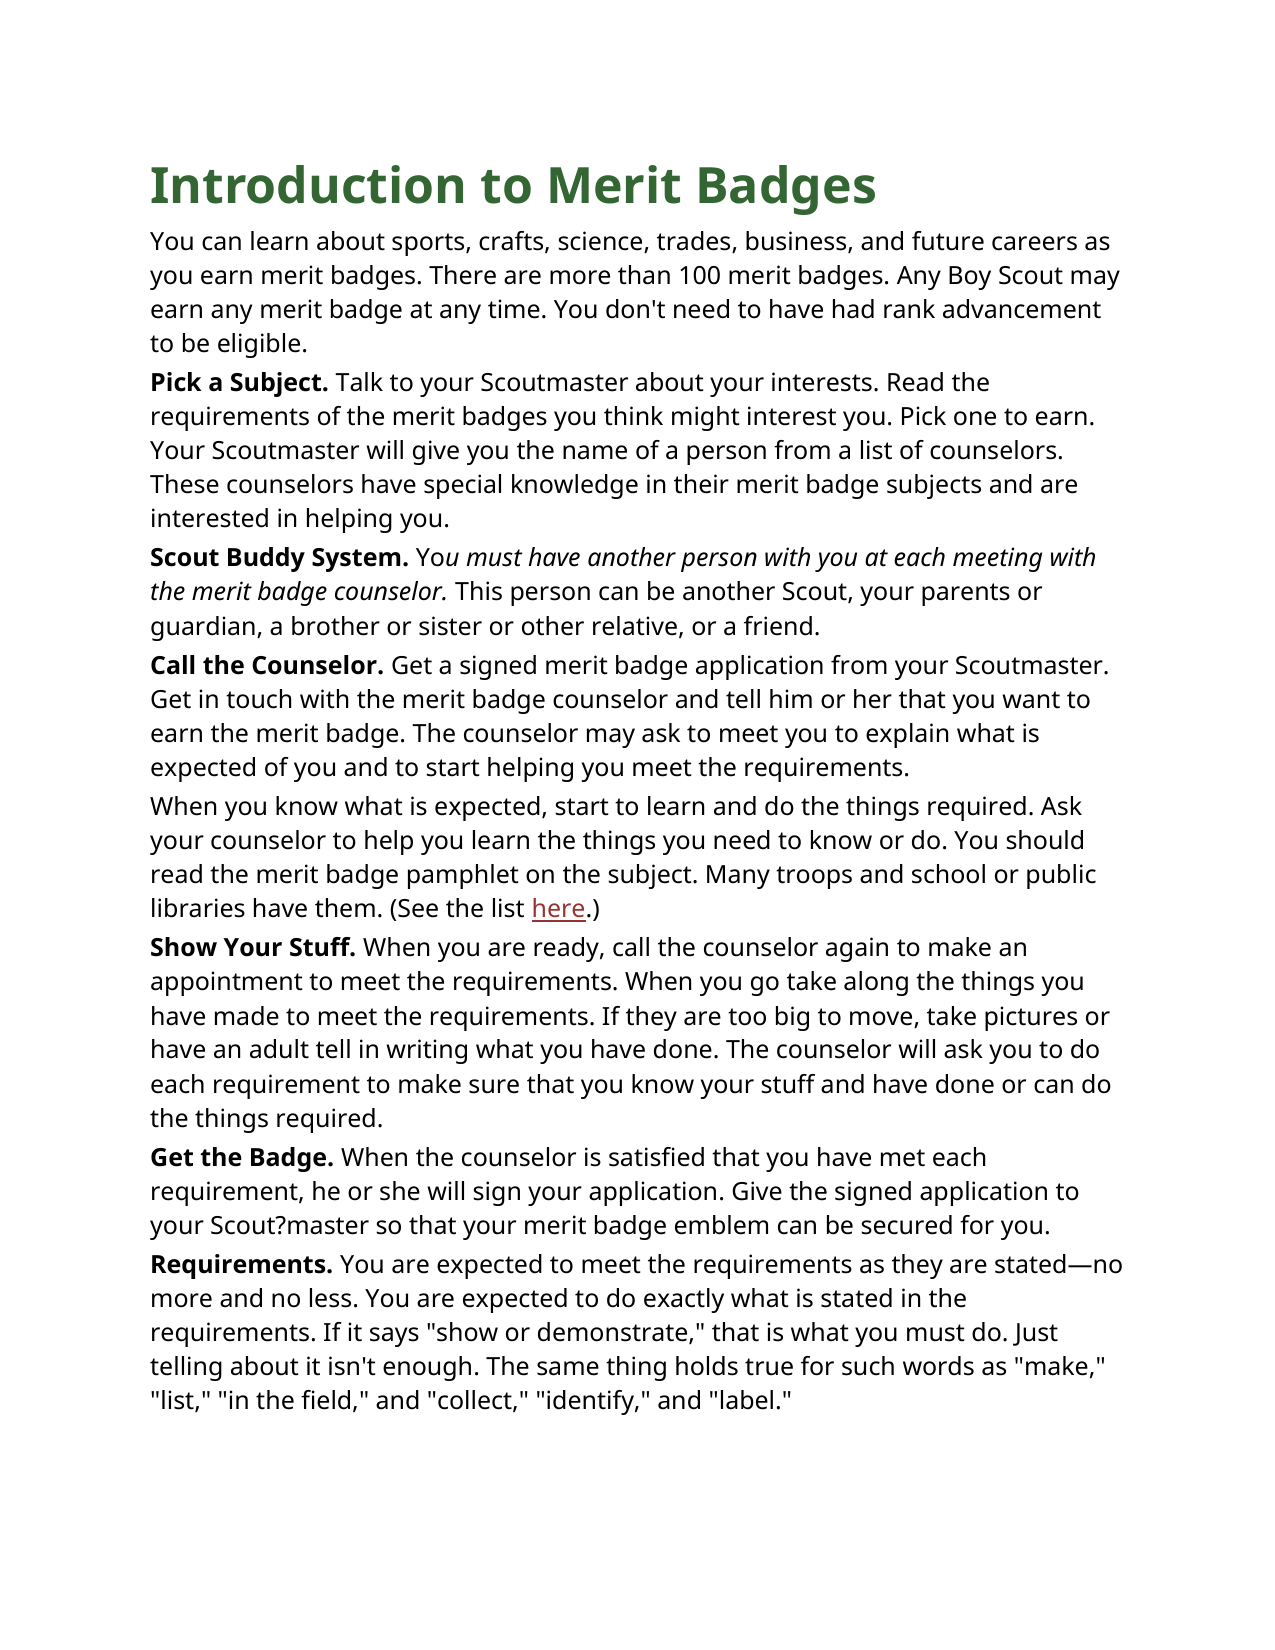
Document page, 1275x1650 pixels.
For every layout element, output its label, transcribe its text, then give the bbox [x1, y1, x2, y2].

text Pick a Subject. Talk to your Scoutmaster about your interests. Read the requirements of the merit badges you think might interest you. Pick one to earn. Your Scoutmaster will give you the name of a person from a list of counselors. These counselors have special knowledge in their merit badge subjects and are interested in helping you. [150, 364, 1125, 535]
text You can learn about sports, crafts, science, trades, business, and future careers as you earn merit badges. There are more than 100 merit badges. Any Boy Scout may earn any merit badge at any time. You don't need to have had rank advancement to be eligible. [150, 223, 1125, 359]
text Get the Badge. When the counselor is satisfied that you have met each requirement, he or she will sign your application. Give the signed application to your Scout?master so that your merit badge emblem can be secured for you. [150, 1139, 1125, 1242]
text Call the Counselor. Get a signed merit badge application from your Scoutmaster. Get in touch with the merit badge counselor and tell him or her that you want to earn the merit badge. The counselor may ask to meet you to explain what is expected of you and to start helping you meet the requirements. [150, 647, 1125, 783]
text When you know what is expected, start to learn and do the things required. Ask your counselor to help you learn the things you need to know or do. You should read the merit badge pamphlet on the subject. Many troops and school or public libraries have them. (See the list here.) [150, 789, 1125, 925]
text Show Your Stuff. When you are ready, call the counselor again to make an appointment to meet the requirements. When you go take along the things you have made to meet the requirements. If they are too big to move, take pictures or have an adult tell in writing what you have done. The counselor will ask you to do each requirement to make sure that you know your stuff and have done or can do the things required. [150, 930, 1125, 1134]
text Scout Buddy System. You must have another person with you at each meeting with the merit badge counselor. This person can be another Scout, your parents or guardian, a brother or sister or other relative, or a friend. [150, 540, 1125, 642]
text Requirements. You are expected to meet the requirements as they are stated—no more and no less. You are expected to do exactly what is stated in the requirements. If it says "show or demonstrate," that is what you must do. Just telling about it isn't enough. The same thing holds true for such words as "make," "list," "in the field," and "collect," "identify," and "label." [150, 1247, 1125, 1417]
subtitle Introduction to Merit Badges [150, 150, 1125, 218]
